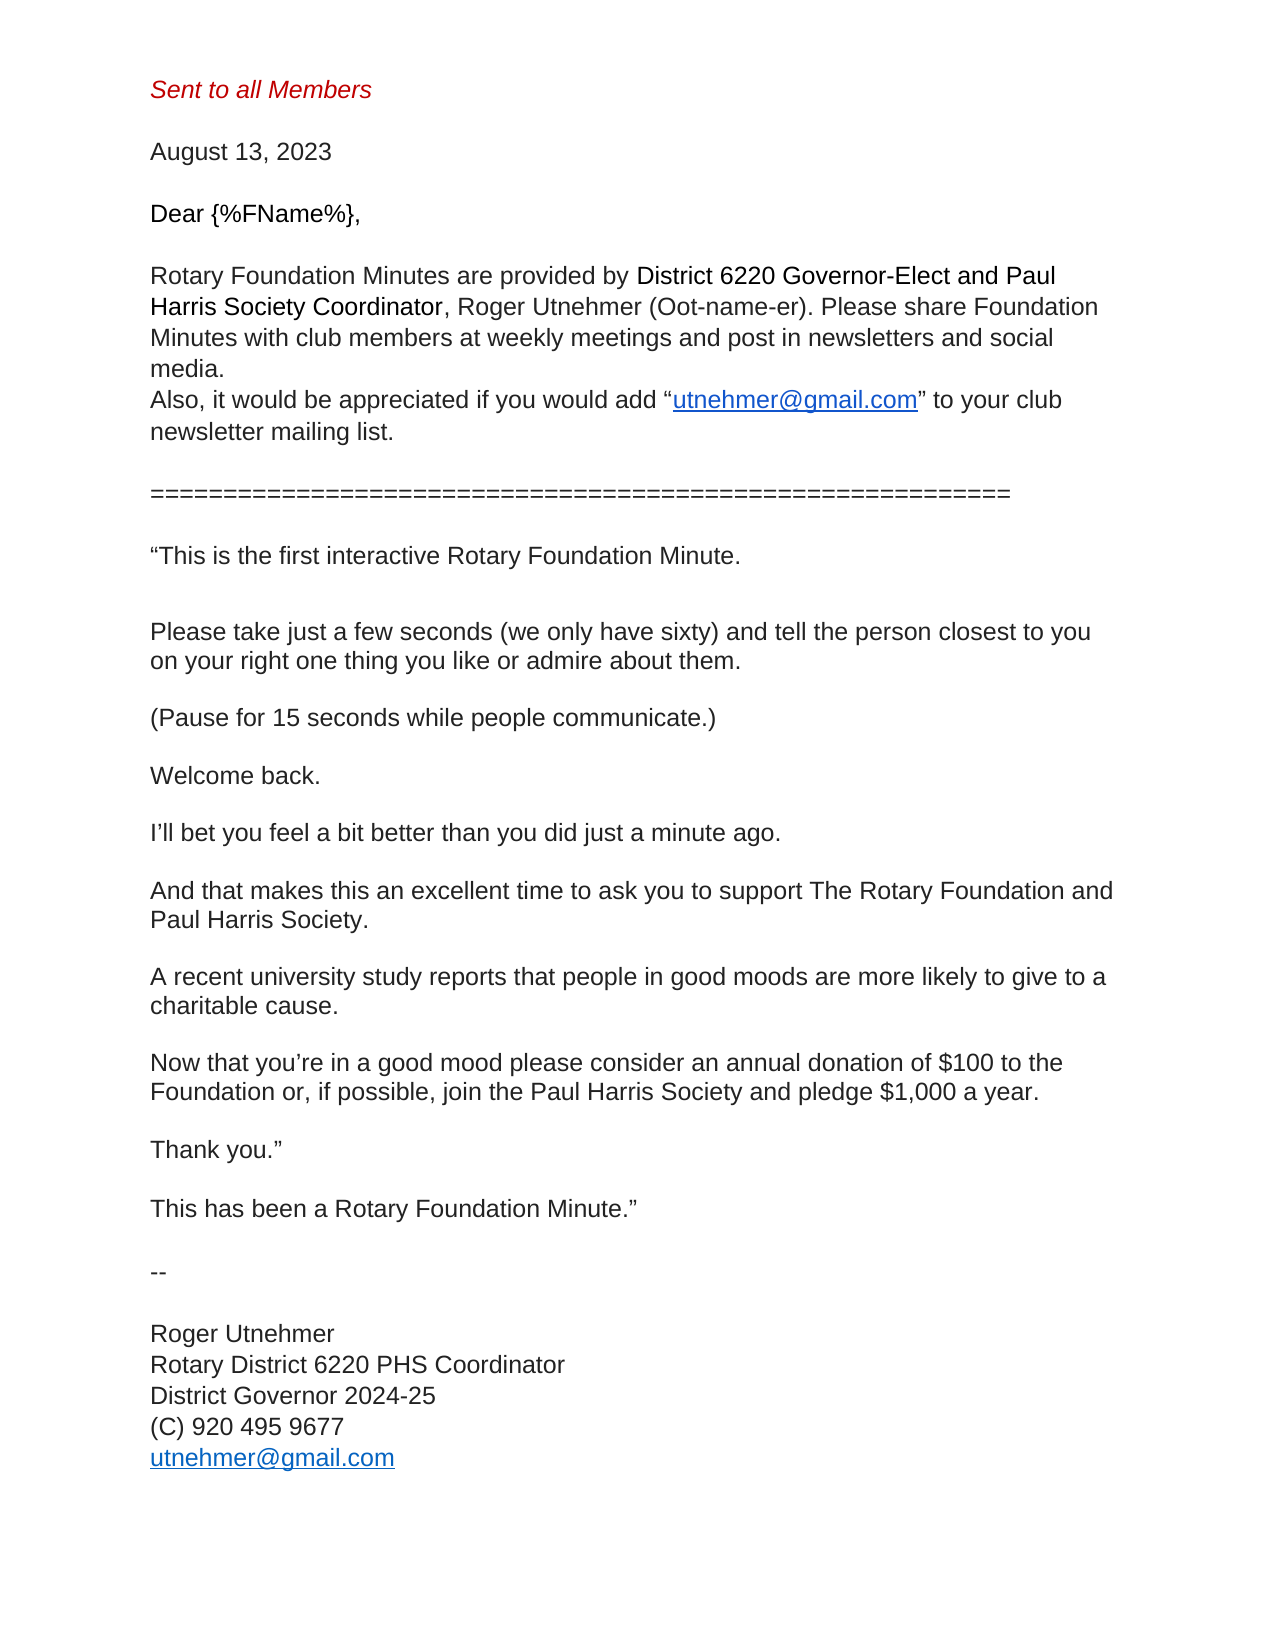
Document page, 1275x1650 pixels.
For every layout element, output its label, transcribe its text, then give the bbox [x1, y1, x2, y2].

text This has been a Rotary Foundation Minute.” -- Roger Utnehmer Rotary District 6220 PHS Coordinator District Governor 2024-25 (C) 920 495 9677 utnehmer@gmail.com [150, 1163, 1125, 1471]
text I’ll bet you feel a bit better than you did just a minute ago. [150, 818, 1125, 847]
text A recent university study reports that people in good moods are more likely to give to a charitable cause. [150, 962, 1125, 1019]
text Please take just a few seconds (we only have sixty) and tell the person closest to you on your right one thing you like or admire about them. [150, 617, 1125, 674]
text Thank you.” [150, 1134, 1125, 1163]
text Sent to all Members August 13, 2023 Dear {%FName%}, Rotary Foundation Minutes are provided by District 6220 Governor-Elect and Paul Harris Society Coordinator, Roger Utnehmer (Oot-name-er). Please share Foundation Minutes with club members at weekly meetings and post in newsletters and social media. Also, it would be appreciated if you would add “utnehmer@gmail.com” to your club newsletter mailing list. =========================================================== “This is the first interactive Rotary Foundation Minute. [150, 75, 1125, 569]
text Welcome back. [150, 761, 1125, 789]
text And that makes this an excellent time to ask you to support The Rotary Foundation and Paul Harris Society. [150, 876, 1125, 933]
text Now that you’re in a good mood please consider an annual donation of $100 to the Foundation or, if possible, join the Paul Harris Society and pledge $1,000 a year. [150, 1048, 1125, 1106]
text (Pause for 15 seconds while people communicate.) [150, 703, 1125, 732]
